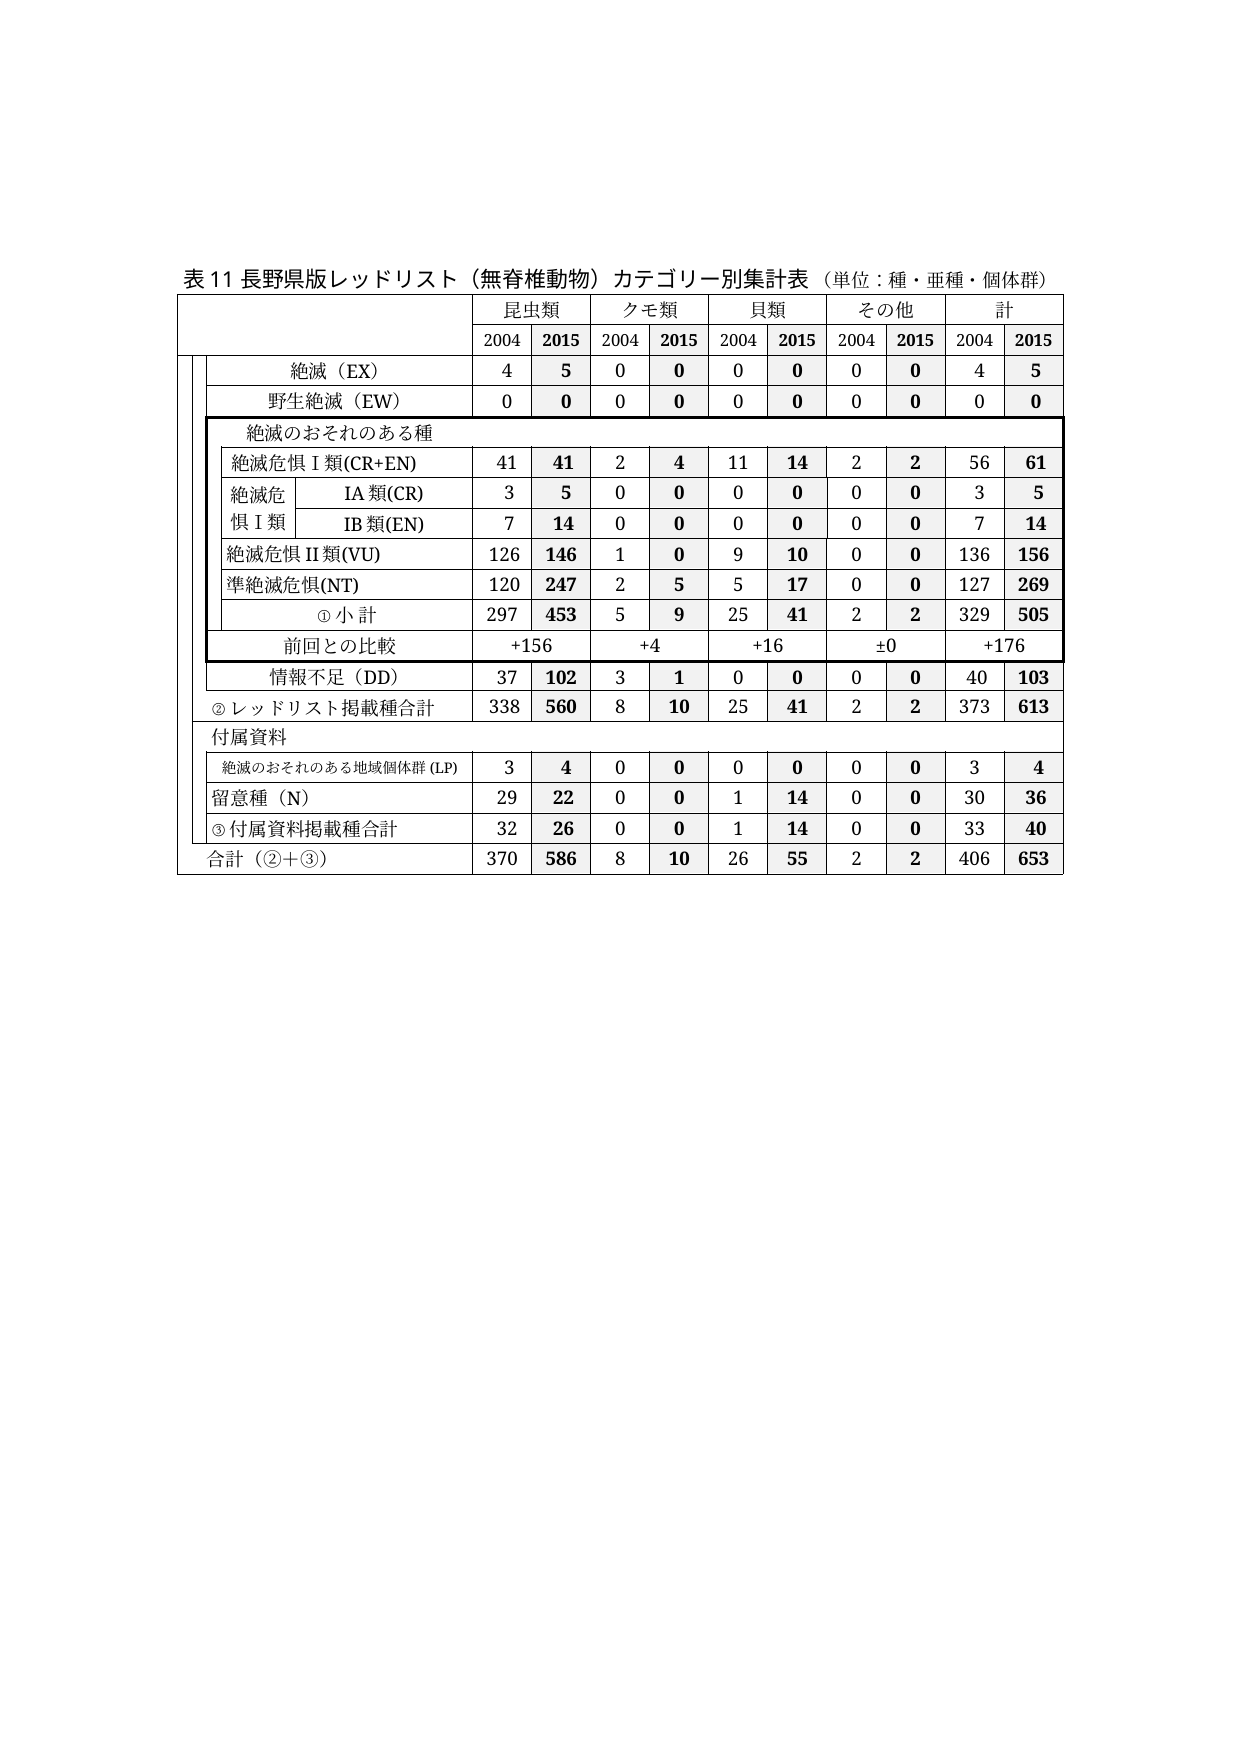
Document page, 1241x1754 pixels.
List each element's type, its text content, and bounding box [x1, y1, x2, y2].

table_cell 0 [827, 386, 886, 416]
table_cell 8 [591, 844, 649, 873]
table_cell 9 [650, 600, 708, 629]
table_cell [193, 813, 206, 843]
table_cell 0 [709, 509, 767, 538]
table_cell [178, 843, 192, 873]
table_cell 1 [591, 539, 649, 568]
table_cell 0 [473, 386, 531, 416]
table_header 昆虫類 [473, 295, 590, 324]
table_cell 136 [946, 539, 1004, 568]
table_cell [472, 722, 531, 751]
table_cell 0 [591, 356, 649, 385]
table_cell 127 [946, 570, 1004, 599]
table_cell 2 [887, 844, 945, 873]
table_cell 5 [532, 478, 590, 507]
table_cell 合計（②＋③） [207, 844, 472, 873]
table_cell 0 [709, 663, 767, 690]
table_cell 0 [827, 814, 886, 843]
table_cell 0 [650, 783, 708, 812]
table_cell 14 [768, 448, 826, 477]
table_cell 4 [473, 356, 531, 385]
table_cell [827, 722, 886, 751]
table_cell IA類(CR) [296, 478, 472, 507]
table_cell 0 [887, 509, 945, 538]
table_cell [193, 630, 205, 660]
table_cell 4 [650, 448, 708, 477]
table_cell IB類(EN) [296, 509, 472, 538]
table_cell 41 [768, 600, 826, 629]
table_cell [193, 538, 205, 568]
table_cell 0 [887, 356, 945, 385]
table_cell ①小 計 [222, 600, 472, 629]
table_cell [1004, 722, 1063, 751]
table_cell [193, 416, 205, 446]
table_cell 2 [591, 448, 649, 477]
table_cell 0 [650, 509, 708, 538]
table_cell 2004 [827, 325, 886, 355]
table_cell 0 [827, 356, 886, 385]
table_cell 0 [887, 386, 945, 416]
table_cell [193, 508, 205, 538]
table_cell 2004 [591, 325, 649, 355]
table_cell 36 [1005, 783, 1063, 812]
table_cell 1 [650, 663, 708, 690]
table_cell [178, 477, 192, 507]
table_cell 0 [591, 814, 649, 843]
table_cell 2015 [768, 325, 826, 355]
table_cell 297 [473, 600, 531, 629]
table_cell 41 [768, 691, 826, 721]
table_cell 9 [709, 539, 767, 568]
table_cell ±0 [827, 631, 945, 660]
table_cell 情報不足（DD） [207, 663, 472, 690]
table_cell 2015 [887, 325, 945, 355]
table_cell 絶滅危惧II類(VU) [222, 539, 472, 568]
table_cell [945, 722, 1004, 751]
table_cell 40 [946, 663, 1004, 690]
table_cell 0 [650, 539, 708, 568]
table_cell [178, 813, 192, 843]
table_cell [193, 569, 205, 599]
table_cell 22 [532, 783, 590, 812]
table_cell 8 [591, 691, 649, 721]
table_cell 0 [887, 753, 945, 782]
table_cell +156 [473, 631, 590, 660]
table_cell 2 [887, 691, 945, 721]
table_cell 0 [591, 509, 649, 538]
table_cell [709, 722, 768, 751]
table_cell ②レッドリスト掲載種合計 [207, 691, 472, 721]
table_cell 25 [709, 600, 767, 629]
table_cell 2 [887, 448, 945, 477]
table_cell [193, 782, 206, 812]
table_cell 準絶滅危惧(NT) [222, 570, 472, 599]
table_cell 32 [473, 814, 531, 843]
table_cell 0 [768, 663, 826, 690]
table_cell [178, 782, 192, 812]
table_cell 2015 [1005, 325, 1063, 355]
table_cell [178, 508, 192, 538]
table_cell [178, 356, 192, 385]
table_cell 26 [532, 814, 590, 843]
table_cell 0 [768, 509, 827, 538]
table_cell 0 [887, 663, 945, 690]
table_cell 5 [709, 570, 767, 599]
table_cell [193, 385, 206, 416]
table_cell 247 [532, 570, 590, 599]
table_cell [208, 477, 221, 599]
table_cell 絶滅危惧Ⅰ類 [222, 478, 295, 538]
table_cell 0 [650, 478, 708, 507]
table_cell 0 [827, 570, 886, 599]
table_cell [886, 722, 945, 751]
table_cell 560 [532, 691, 590, 721]
table_cell 406 [946, 844, 1004, 873]
table_cell 0 [709, 386, 767, 416]
table_cell 373 [946, 691, 1004, 721]
table_cell 2004 [709, 325, 767, 355]
table_cell [178, 416, 192, 446]
table_cell 0 [591, 783, 649, 812]
table_cell 370 [473, 844, 531, 873]
table_cell 0 [768, 356, 826, 385]
table_cell [193, 477, 205, 507]
table_cell 2 [827, 448, 886, 477]
table_cell [178, 630, 192, 660]
table_cell [193, 660, 206, 690]
table_cell 絶滅危惧Ⅰ類(CR+EN) [222, 448, 472, 477]
table_cell [178, 446, 192, 477]
table_cell 329 [946, 600, 1004, 629]
table_header 貝類 [709, 295, 826, 324]
table_cell 0 [709, 478, 767, 507]
table_cell 3 [591, 663, 649, 690]
table_cell [208, 599, 221, 629]
table_cell 0 [887, 570, 945, 599]
table_cell 2 [827, 844, 886, 873]
table_cell 0 [828, 478, 886, 507]
table_cell 26 [709, 844, 767, 873]
table_cell 0 [591, 753, 649, 782]
table_cell 0 [709, 753, 767, 782]
table_cell [178, 569, 192, 599]
table_cell 102 [532, 663, 590, 690]
table_cell 0 [887, 539, 945, 568]
table_cell 25 [709, 691, 767, 721]
table_cell 絶滅（EX） [207, 356, 472, 385]
table_cell 0 [591, 478, 649, 507]
table_cell 2 [827, 600, 886, 629]
table_cell 0 [887, 783, 945, 812]
table_cell 5 [532, 356, 590, 385]
table_cell 3 [946, 753, 1004, 782]
table_cell 前回との比較 [208, 631, 472, 660]
table_cell 41 [473, 448, 531, 477]
table_cell [472, 419, 1062, 446]
table_cell 0 [709, 356, 767, 385]
table_cell 5 [650, 570, 708, 599]
table_cell 586 [532, 844, 590, 873]
table_cell 10 [650, 691, 708, 721]
table_cell [531, 722, 591, 751]
table_cell 269 [1005, 570, 1062, 599]
table_cell 3 [473, 753, 531, 782]
table_cell 55 [768, 844, 826, 873]
table_cell 4 [946, 356, 1004, 385]
table_cell +176 [946, 631, 1062, 660]
table_cell 156 [1005, 539, 1062, 568]
table_cell 14 [532, 509, 590, 538]
table_header クモ類 [591, 295, 708, 324]
table_cell 0 [827, 753, 886, 782]
table_cell 0 [828, 509, 886, 538]
table_cell 14 [768, 814, 826, 843]
table_cell 0 [650, 814, 708, 843]
table_cell 絶滅のおそれのある地域個体群 (LP) [207, 753, 472, 782]
table_cell 11 [709, 448, 767, 477]
table_cell 653 [1005, 844, 1063, 873]
table_cell 61 [1005, 448, 1062, 477]
table_cell 10 [768, 539, 826, 568]
table_cell 0 [887, 814, 945, 843]
table_cell 0 [887, 478, 945, 507]
table_cell 613 [1005, 691, 1063, 721]
table_cell 0 [827, 539, 886, 568]
table_cell 41 [532, 448, 590, 477]
table_cell 7 [473, 509, 531, 538]
table_cell 0 [532, 386, 590, 416]
table_cell [178, 721, 192, 751]
table_cell 5 [1005, 356, 1063, 385]
table_cell [193, 356, 206, 385]
table_cell 0 [768, 386, 826, 416]
table_cell 14 [768, 783, 826, 812]
table_cell 7 [946, 509, 1004, 538]
table_cell 4 [532, 753, 590, 782]
table_cell 29 [473, 783, 531, 812]
table_cell [193, 690, 207, 721]
table_cell 1 [709, 783, 767, 812]
table_cell 留意種（N） [207, 783, 472, 812]
table_cell 0 [768, 753, 826, 782]
table_cell 5 [1005, 478, 1062, 507]
table_cell 0 [650, 753, 708, 782]
table_cell 0 [650, 356, 708, 385]
table_cell [178, 538, 192, 568]
table_cell 338 [473, 691, 531, 721]
table_cell 103 [1005, 663, 1063, 690]
table_cell 0 [827, 783, 886, 812]
table_cell [208, 446, 221, 477]
text 表11 長野県版レッドリスト（無脊椎動物）カテゴリー別集計表 （単位：種・亜種・個体群） [148, 261, 1092, 294]
table_cell 0 [946, 386, 1004, 416]
table_cell [192, 844, 207, 873]
table_header その他 [827, 295, 945, 324]
table_cell 4 [1005, 753, 1063, 782]
table_cell [650, 722, 709, 751]
table_cell 2 [591, 570, 649, 599]
table_cell [193, 751, 206, 782]
table_cell 14 [1005, 509, 1062, 538]
table_cell 505 [1005, 600, 1062, 629]
table_cell 126 [473, 539, 531, 568]
table_cell 0 [827, 663, 886, 690]
table_cell 453 [532, 600, 590, 629]
table_cell 33 [946, 814, 1004, 843]
table_cell 120 [473, 570, 531, 599]
table_cell [591, 722, 649, 751]
table_cell 付属資料 [207, 722, 472, 751]
table_cell +16 [709, 631, 826, 660]
table_cell 0 [591, 386, 649, 416]
table_cell 野生絶滅（EW） [207, 386, 472, 416]
table_cell 2015 [650, 325, 708, 355]
table_cell 絶滅のおそれのある種 [208, 419, 472, 446]
table_cell 146 [532, 539, 590, 568]
table_header [178, 295, 472, 355]
table_cell 2 [887, 600, 945, 629]
table_cell 1 [709, 814, 767, 843]
table_cell [193, 722, 207, 751]
table_cell 10 [650, 844, 708, 873]
table_cell 2015 [532, 325, 590, 355]
table_cell 0 [768, 478, 827, 507]
table_cell 37 [473, 663, 531, 690]
table_cell [193, 446, 205, 477]
table_cell [768, 722, 827, 751]
table_cell [193, 599, 205, 629]
table_cell [178, 660, 192, 690]
table_cell 17 [768, 570, 826, 599]
table_cell 3 [473, 478, 531, 507]
table_cell +4 [591, 631, 708, 660]
table_cell 30 [946, 783, 1004, 812]
table_cell [178, 690, 192, 721]
table_cell 2004 [473, 325, 531, 355]
table_cell 5 [591, 600, 649, 629]
table_cell 40 [1005, 814, 1063, 843]
table_cell 0 [650, 386, 708, 416]
table_cell 2 [827, 691, 886, 721]
table_cell 2004 [946, 325, 1004, 355]
table_cell 3 [946, 478, 1004, 507]
table_cell 0 [1005, 386, 1063, 416]
table_header 計 [946, 295, 1063, 324]
table_cell 56 [946, 448, 1004, 477]
table_cell [178, 385, 192, 416]
table_cell [178, 751, 192, 782]
table_cell ③付属資料掲載種合計 [207, 814, 472, 843]
table_cell [178, 599, 192, 629]
